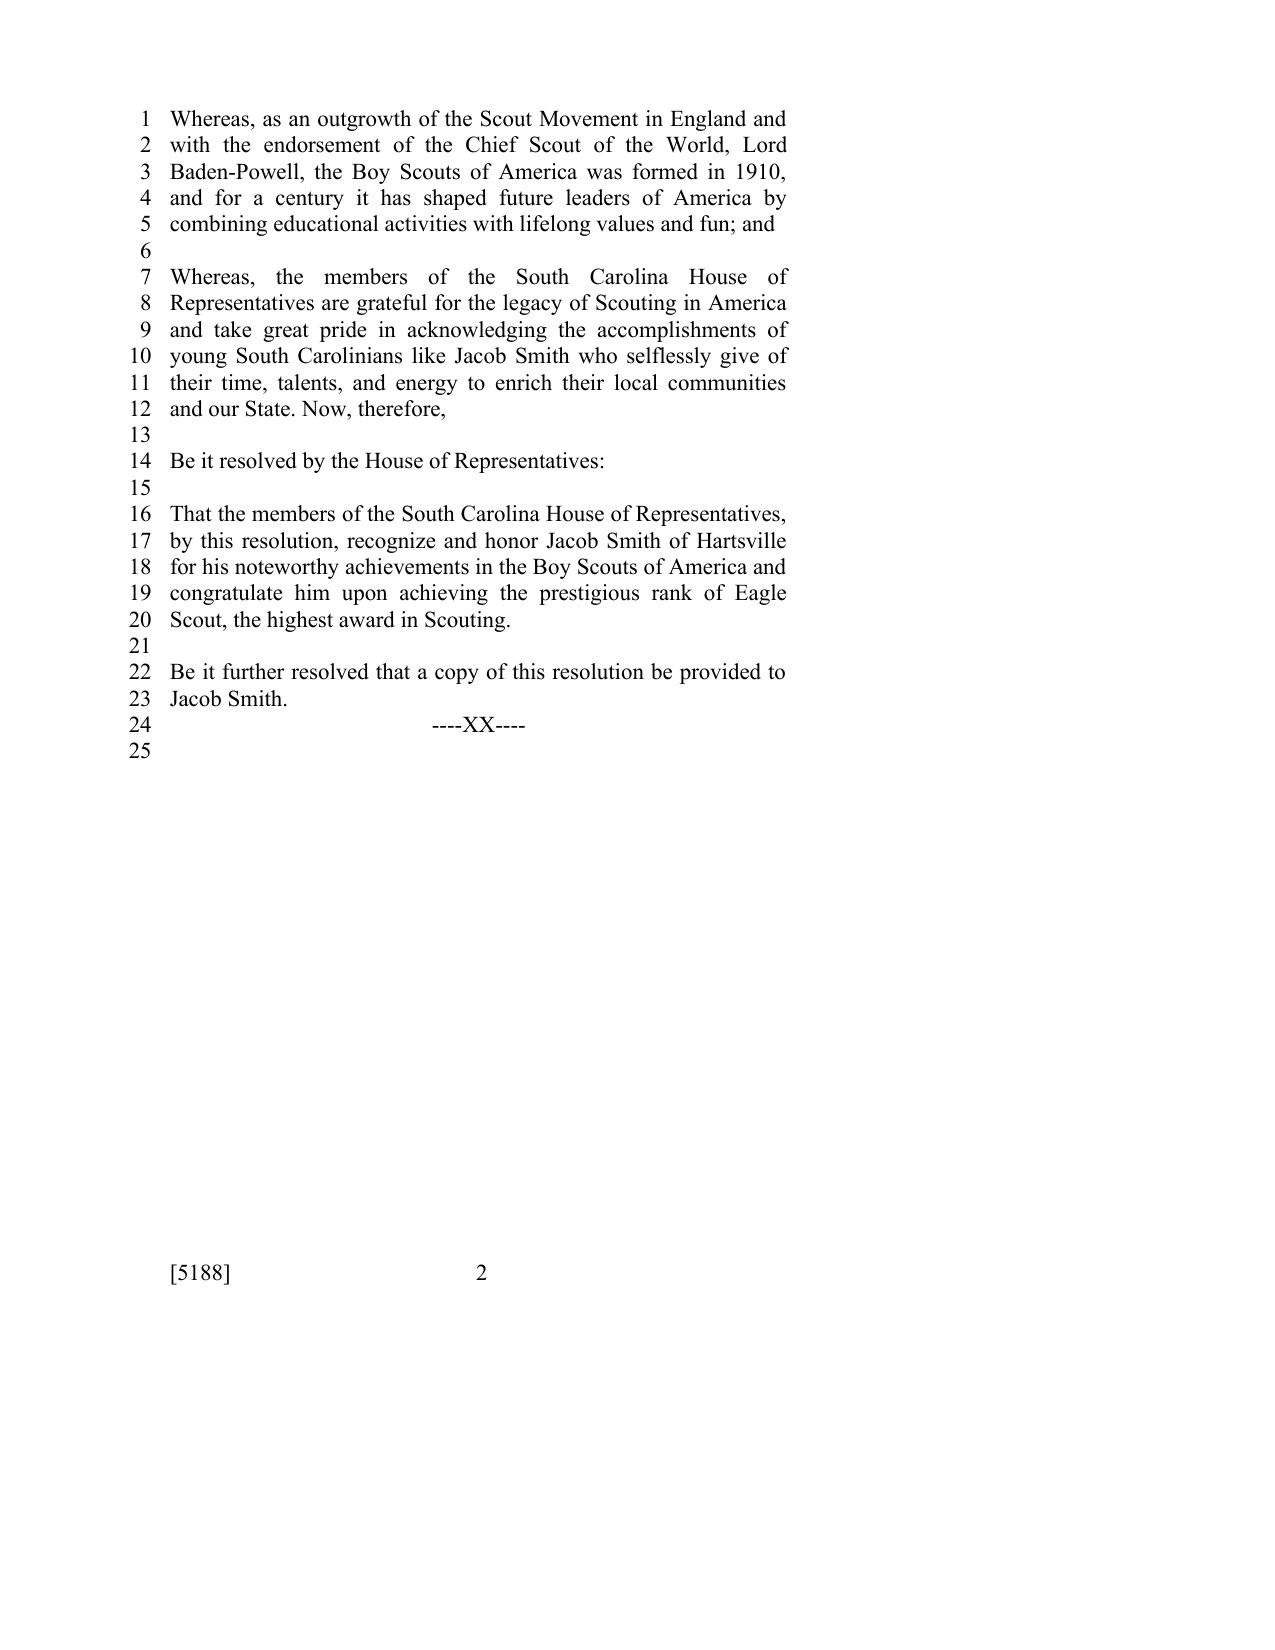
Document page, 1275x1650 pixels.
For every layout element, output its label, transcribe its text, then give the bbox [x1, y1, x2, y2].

text Whereas, the members of the South Carolina House of Representatives are grateful for the legacy of Scouting in America and take great pride in acknowledging the accomplishments of young South Carolinians like Jacob Smith who selflessly give of their time, talents, and energy to enrich their local communities and our State. Now, therefore, [169, 263, 787, 421]
text Be it resolved by the House of Representatives: [169, 448, 787, 474]
text That the members of the South Carolina House of Representatives, by this resolution, recognize and honor Jacob Smith of Hartsville for his noteworthy achievements in the Boy Scouts of America and congratulate him upon achieving the prestigious rank of Eagle Scout, the highest award in Scouting. [169, 500, 787, 632]
text Whereas, as an outgrowth of the Scout Movement in England and with the endorsement of the Chief Scout of the World, Lord Baden-Powell, the Boy Scouts of America was formed in 1910, and for a century it has shaped future leaders of America by combining educational activities with lifelong values and fun; and [169, 105, 787, 237]
text ----XX---- [169, 711, 787, 737]
text Be it further resolved that a copy of this resolution be provided to Jacob Smith. [169, 658, 787, 711]
